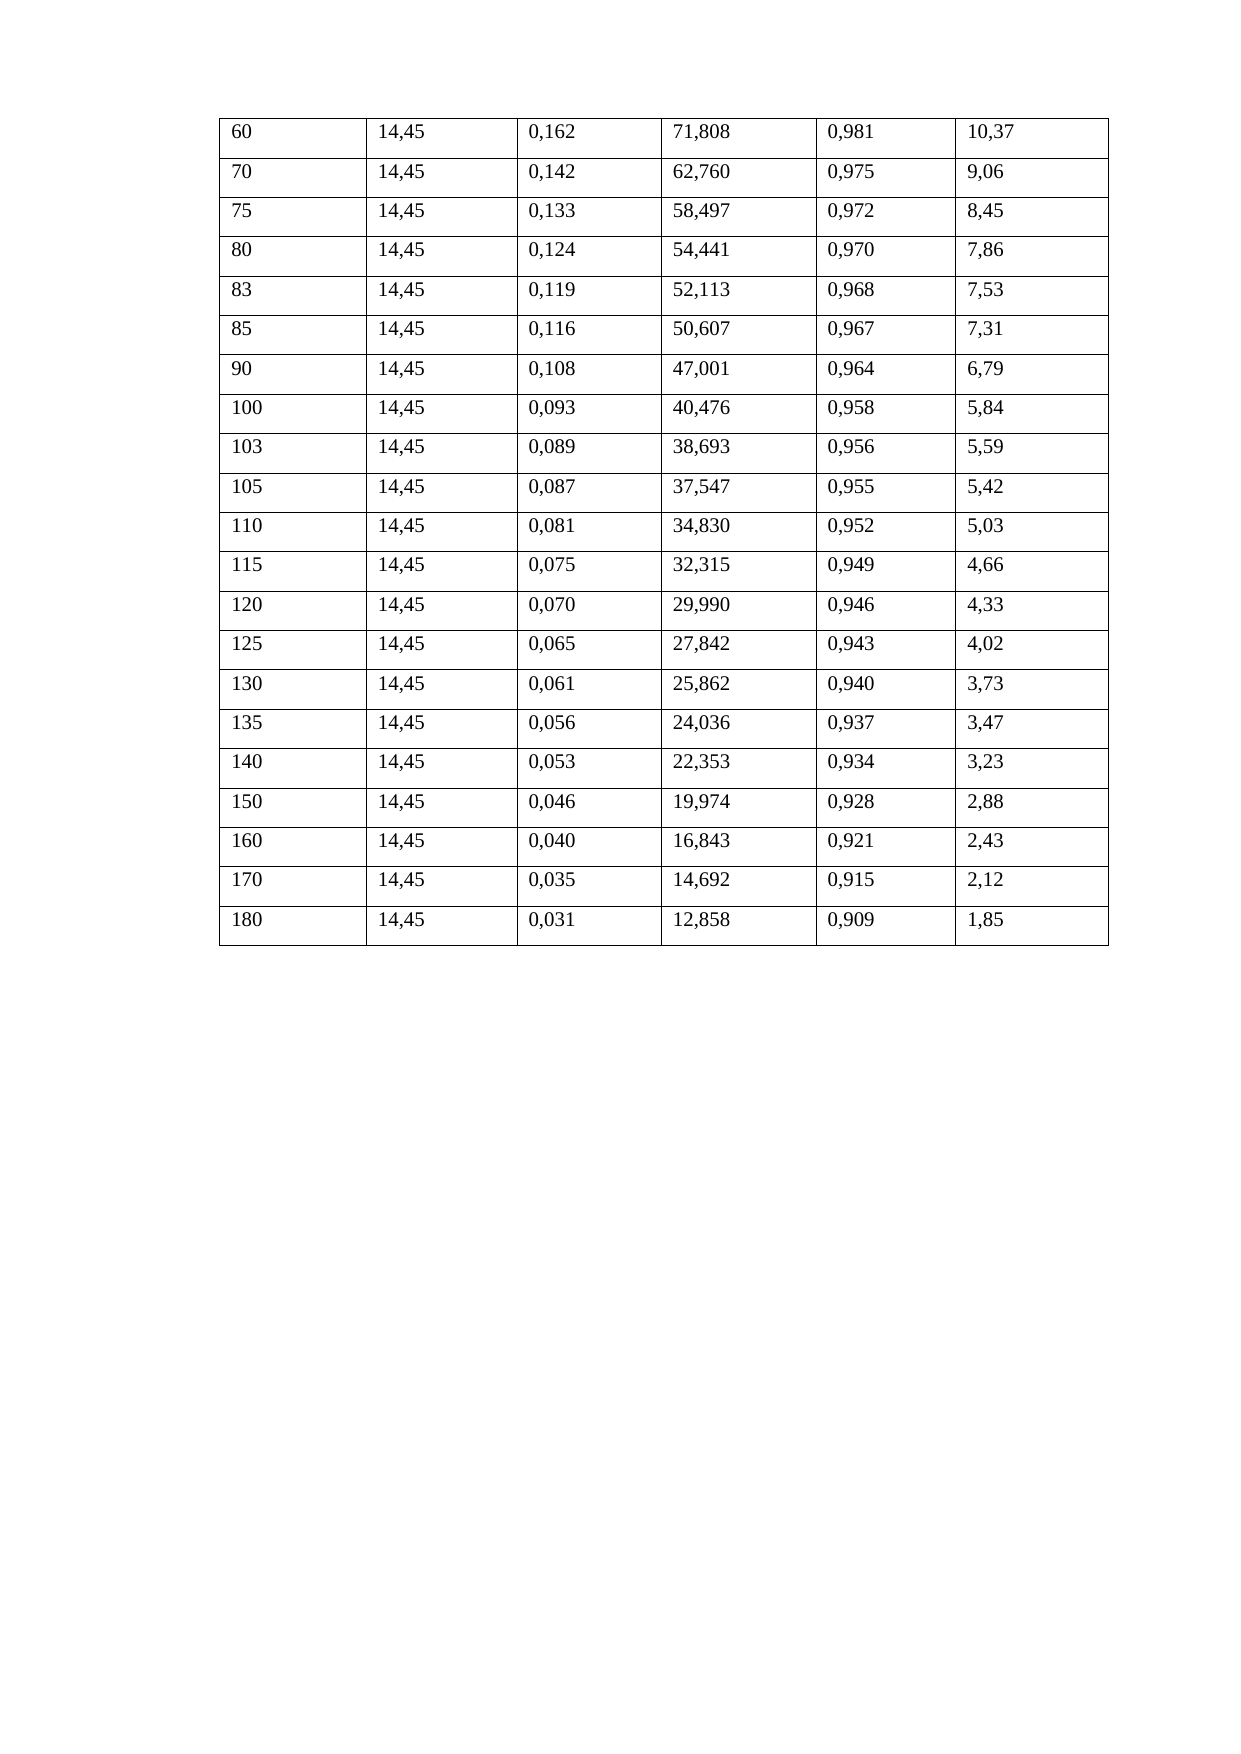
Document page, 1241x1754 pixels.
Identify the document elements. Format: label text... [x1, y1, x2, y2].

table_cell 12,858 [662, 907, 816, 945]
table_cell 5,84 [956, 395, 1108, 433]
table_cell 0,087 [518, 474, 661, 512]
table_cell 0,061 [518, 670, 661, 709]
table_cell 14,45 [367, 670, 517, 709]
table_cell 150 [220, 789, 366, 827]
table_cell 0,040 [518, 828, 661, 866]
table_cell 5,03 [956, 513, 1108, 551]
table_cell 7,86 [956, 237, 1108, 276]
table_cell 0,937 [817, 710, 955, 748]
table_cell 47,001 [662, 355, 816, 394]
table_cell 140 [220, 749, 366, 787]
table_cell 2,12 [956, 867, 1108, 906]
table_cell 52,113 [662, 277, 816, 315]
table_cell 3,23 [956, 749, 1108, 787]
table_cell 14,45 [367, 395, 517, 433]
table_cell 120 [220, 592, 366, 630]
table_cell 0,975 [817, 159, 955, 197]
table_cell 0,116 [518, 316, 661, 354]
table_cell 14,45 [367, 277, 517, 315]
table_cell 7,31 [956, 316, 1108, 354]
table_cell 90 [220, 355, 366, 394]
table_cell 22,353 [662, 749, 816, 787]
table_cell 0,981 [817, 119, 955, 157]
table_cell 1,85 [956, 907, 1108, 945]
table_cell 2,43 [956, 828, 1108, 866]
table_cell 58,497 [662, 198, 816, 236]
table_cell 110 [220, 513, 366, 551]
table_cell 100 [220, 395, 366, 433]
table_cell 0,046 [518, 789, 661, 827]
table_cell 27,842 [662, 631, 816, 669]
table_cell 0,972 [817, 198, 955, 236]
table_cell 40,476 [662, 395, 816, 433]
table_cell 14,45 [367, 159, 517, 197]
table_cell 54,441 [662, 237, 816, 276]
table_cell 14,45 [367, 434, 517, 472]
table_cell 14,45 [367, 198, 517, 236]
table_cell 0,093 [518, 395, 661, 433]
table_cell 0,949 [817, 552, 955, 591]
table_cell 0,056 [518, 710, 661, 748]
table_cell 5,42 [956, 474, 1108, 512]
table_cell 0,124 [518, 237, 661, 276]
table_cell 180 [220, 907, 366, 945]
table_cell 14,45 [367, 316, 517, 354]
table_cell 0,075 [518, 552, 661, 591]
table_cell 130 [220, 670, 366, 709]
table_cell 105 [220, 474, 366, 512]
table_cell 83 [220, 277, 366, 315]
table_cell 85 [220, 316, 366, 354]
table_cell 0,956 [817, 434, 955, 472]
table_cell 0,921 [817, 828, 955, 866]
table_cell 38,693 [662, 434, 816, 472]
table_cell 14,45 [367, 749, 517, 787]
table_cell 0,133 [518, 198, 661, 236]
table_cell 0,952 [817, 513, 955, 551]
table_cell 29,990 [662, 592, 816, 630]
table_cell 0,940 [817, 670, 955, 709]
table_cell 0,909 [817, 907, 955, 945]
table_cell 14,692 [662, 867, 816, 906]
table_cell 135 [220, 710, 366, 748]
table_cell 0,967 [817, 316, 955, 354]
table_cell 0,065 [518, 631, 661, 669]
table_cell 34,830 [662, 513, 816, 551]
table_cell 14,45 [367, 828, 517, 866]
table_cell 24,036 [662, 710, 816, 748]
table_cell 170 [220, 867, 366, 906]
table_cell 0,928 [817, 789, 955, 827]
table_cell 14,45 [367, 631, 517, 669]
table_cell 8,45 [956, 198, 1108, 236]
table_cell 14,45 [367, 355, 517, 394]
table_cell 0,946 [817, 592, 955, 630]
table_cell 14,45 [367, 513, 517, 551]
table_cell 0,955 [817, 474, 955, 512]
table_cell 0,081 [518, 513, 661, 551]
table_cell 5,59 [956, 434, 1108, 472]
table_cell 6,79 [956, 355, 1108, 394]
table_cell 14,45 [367, 237, 517, 276]
table_cell 4,02 [956, 631, 1108, 669]
table_cell 75 [220, 198, 366, 236]
table_cell 115 [220, 552, 366, 591]
table_cell 3,73 [956, 670, 1108, 709]
table_cell 60 [220, 119, 366, 157]
table_cell 0,142 [518, 159, 661, 197]
table_cell 14,45 [367, 119, 517, 157]
table_cell 32,315 [662, 552, 816, 591]
table_cell 10,37 [956, 119, 1108, 157]
table_cell 0,958 [817, 395, 955, 433]
table_cell 62,760 [662, 159, 816, 197]
table_cell 160 [220, 828, 366, 866]
table_cell 0,934 [817, 749, 955, 787]
table_cell 0,943 [817, 631, 955, 669]
table_cell 0,970 [817, 237, 955, 276]
table_cell 16,843 [662, 828, 816, 866]
table_cell 0,053 [518, 749, 661, 787]
table_cell 4,66 [956, 552, 1108, 591]
table_cell 103 [220, 434, 366, 472]
table_cell 14,45 [367, 789, 517, 827]
table_cell 50,607 [662, 316, 816, 354]
table_cell 4,33 [956, 592, 1108, 630]
table_cell 14,45 [367, 867, 517, 906]
table_cell 2,88 [956, 789, 1108, 827]
table_cell 0,035 [518, 867, 661, 906]
table_cell 37,547 [662, 474, 816, 512]
table_cell 14,45 [367, 907, 517, 945]
table_cell 0,915 [817, 867, 955, 906]
table_cell 0,089 [518, 434, 661, 472]
table_cell 70 [220, 159, 366, 197]
table_cell 0,031 [518, 907, 661, 945]
table_cell 80 [220, 237, 366, 276]
table_cell 0,964 [817, 355, 955, 394]
table_cell 7,53 [956, 277, 1108, 315]
table_cell 19,974 [662, 789, 816, 827]
table_cell 125 [220, 631, 366, 669]
table_cell 0,108 [518, 355, 661, 394]
table_cell 0,162 [518, 119, 661, 157]
table_cell 0,968 [817, 277, 955, 315]
table_cell 14,45 [367, 592, 517, 630]
table_cell 14,45 [367, 710, 517, 748]
table_cell 14,45 [367, 474, 517, 512]
table_cell 9,06 [956, 159, 1108, 197]
table_cell 14,45 [367, 552, 517, 591]
table_cell 25,862 [662, 670, 816, 709]
table_cell 0,070 [518, 592, 661, 630]
table_cell 0,119 [518, 277, 661, 315]
table_cell 3,47 [956, 710, 1108, 748]
table_cell 71,808 [662, 119, 816, 157]
